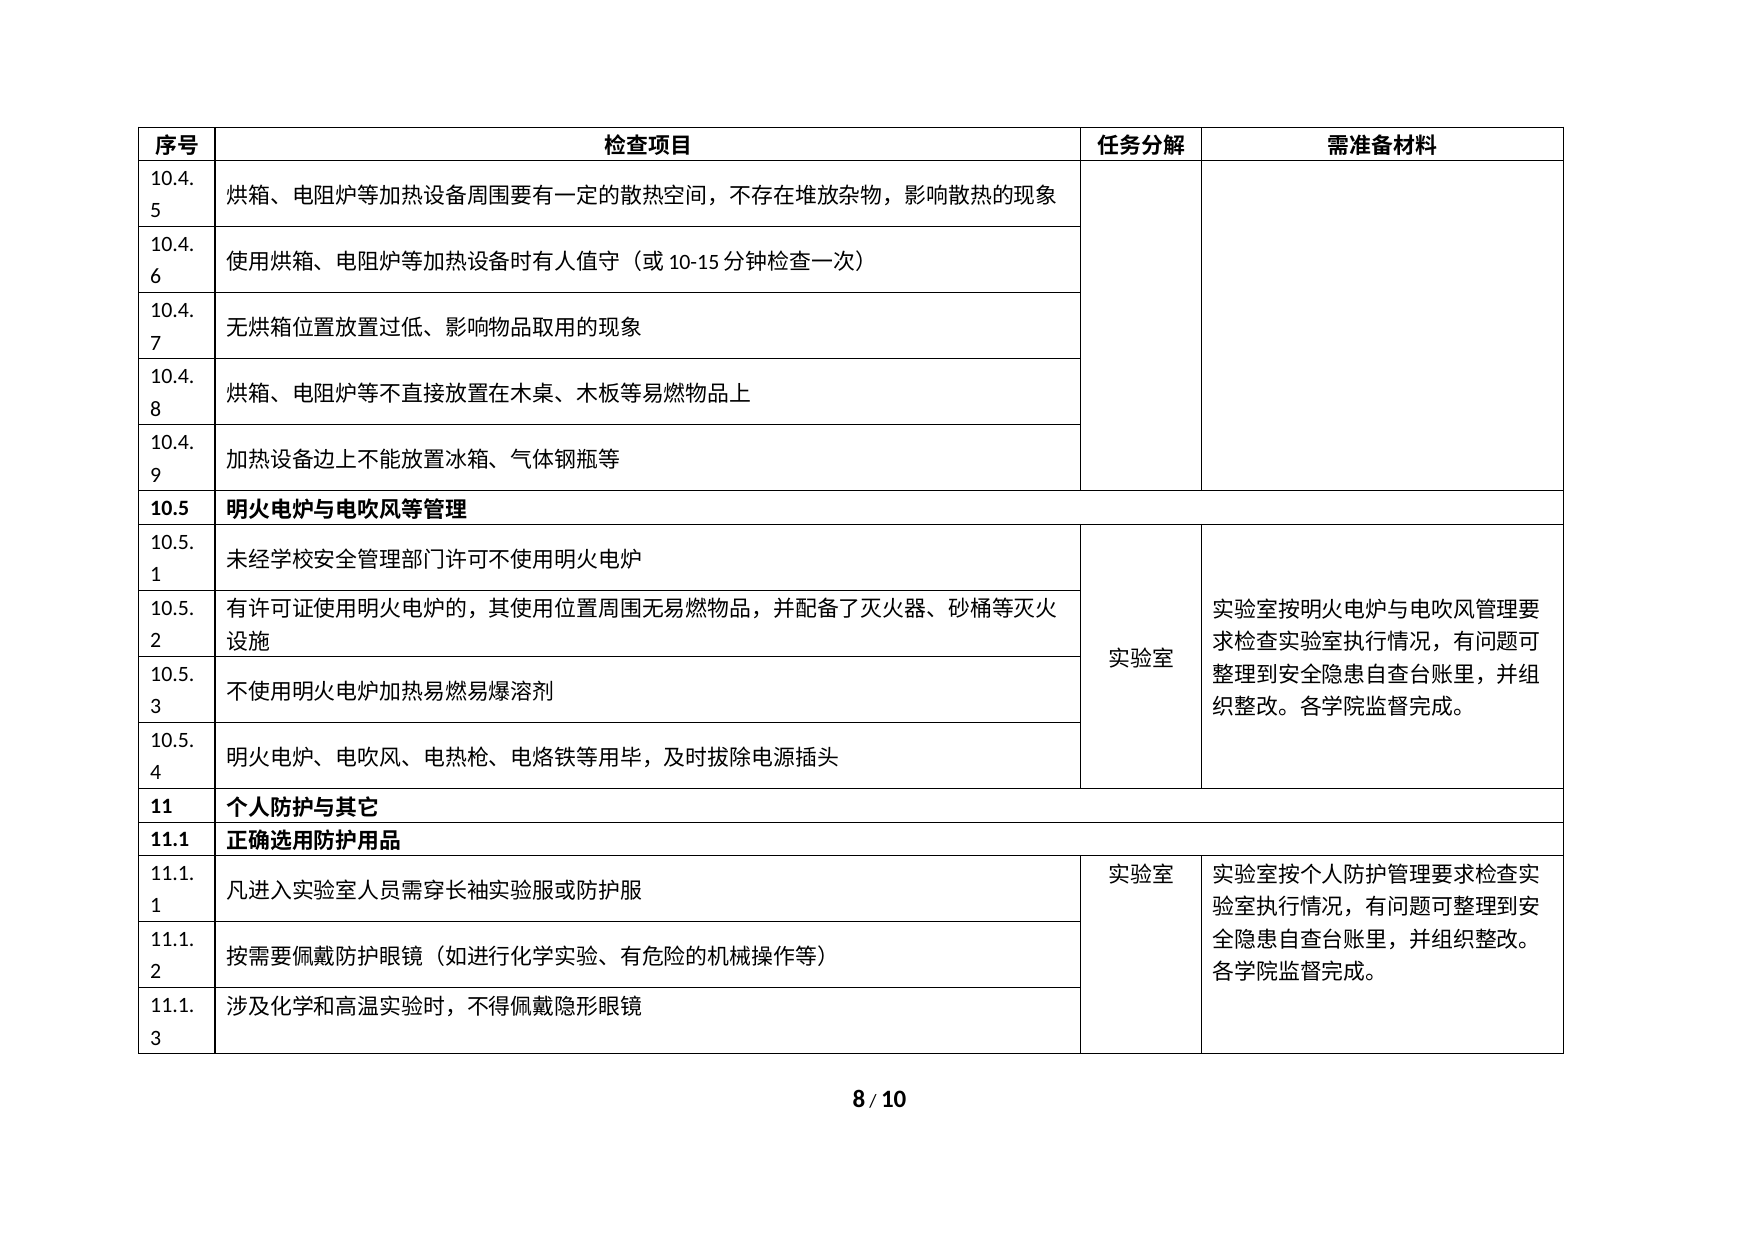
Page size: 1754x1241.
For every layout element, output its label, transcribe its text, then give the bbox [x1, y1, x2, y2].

table_cell 11 [139, 789, 214, 822]
table_cell 10.5.4 [139, 723, 214, 788]
table_header 需准备材料 [1202, 128, 1563, 160]
table_cell 10.5.3 [139, 657, 214, 722]
table_cell 10.5 [139, 491, 214, 524]
table_cell 凡进入实验室人员需穿长袖实验服或防护服 [216, 856, 1080, 921]
table_cell 无烘箱位置放置过低、影响物品取用的现象 [216, 293, 1080, 358]
table_cell 10.4.7 [139, 293, 214, 358]
table_cell 涉及化学和高温实验时，不得佩戴隐形眼镜 [216, 988, 1080, 1053]
table_header 检查项目 [216, 128, 1080, 160]
table_cell 按需要佩戴防护眼镜（如进行化学实验、有危险的机械操作等） [216, 922, 1080, 987]
table_cell 10.5.2 [139, 591, 214, 656]
table_cell 实验室 [1081, 856, 1201, 1053]
table_cell 明火电炉与电吹风等管理 [216, 491, 1563, 524]
table_cell 实验室 [1081, 525, 1201, 788]
table_cell 实验室按个人防护管理要求检查实验室执行情况，有问题可整理到安全隐患自查台账里，并组织整改。各学院监督完成。 [1202, 856, 1563, 1053]
table_cell 烘箱、电阻炉等不直接放置在木桌、木板等易燃物品上 [216, 359, 1080, 424]
table_cell 不使用明火电炉加热易燃易爆溶剂 [216, 657, 1080, 722]
table_cell 11.1.1 [139, 856, 214, 921]
table_cell 10.4.5 [139, 161, 214, 226]
table_cell 使用烘箱、电阻炉等加热设备时有人值守（或10-15分钟检查一次） [216, 227, 1080, 292]
table_cell 10.4.6 [139, 227, 214, 292]
table_cell 11.1.3 [139, 988, 214, 1053]
table_cell 明火电炉、电吹风、电热枪、电烙铁等用毕，及时拔除电源插头 [216, 723, 1080, 788]
table_cell 11.1.2 [139, 922, 214, 987]
table_cell 个人防护与其它 [216, 789, 1563, 822]
table_cell 10.5.1 [139, 525, 214, 590]
table_cell 有许可证使用明火电炉的，其使用位置周围无易燃物品，并配备了灭火器、砂桶等灭火设施 [216, 591, 1080, 656]
table_cell 加热设备边上不能放置冰箱、气体钢瓶等 [216, 425, 1080, 490]
table_header 序号 [139, 128, 214, 160]
table_cell 正确选用防护用品 [216, 823, 1563, 855]
table_cell 未经学校安全管理部门许可不使用明火电炉 [216, 525, 1080, 590]
table_header 任务分解 [1081, 128, 1201, 160]
table_cell 10.4.8 [139, 359, 214, 424]
table_cell 11.1 [139, 823, 214, 855]
table_cell 10.4.9 [139, 425, 214, 490]
table_cell 烘箱、电阻炉等加热设备周围要有一定的散热空间，不存在堆放杂物，影响散热的现象 [216, 161, 1080, 226]
table_cell 实验室按明火电炉与电吹风管理要求检查实验室执行情况，有问题可整理到安全隐患自查台账里，并组织整改。各学院监督完成。 [1202, 525, 1563, 788]
